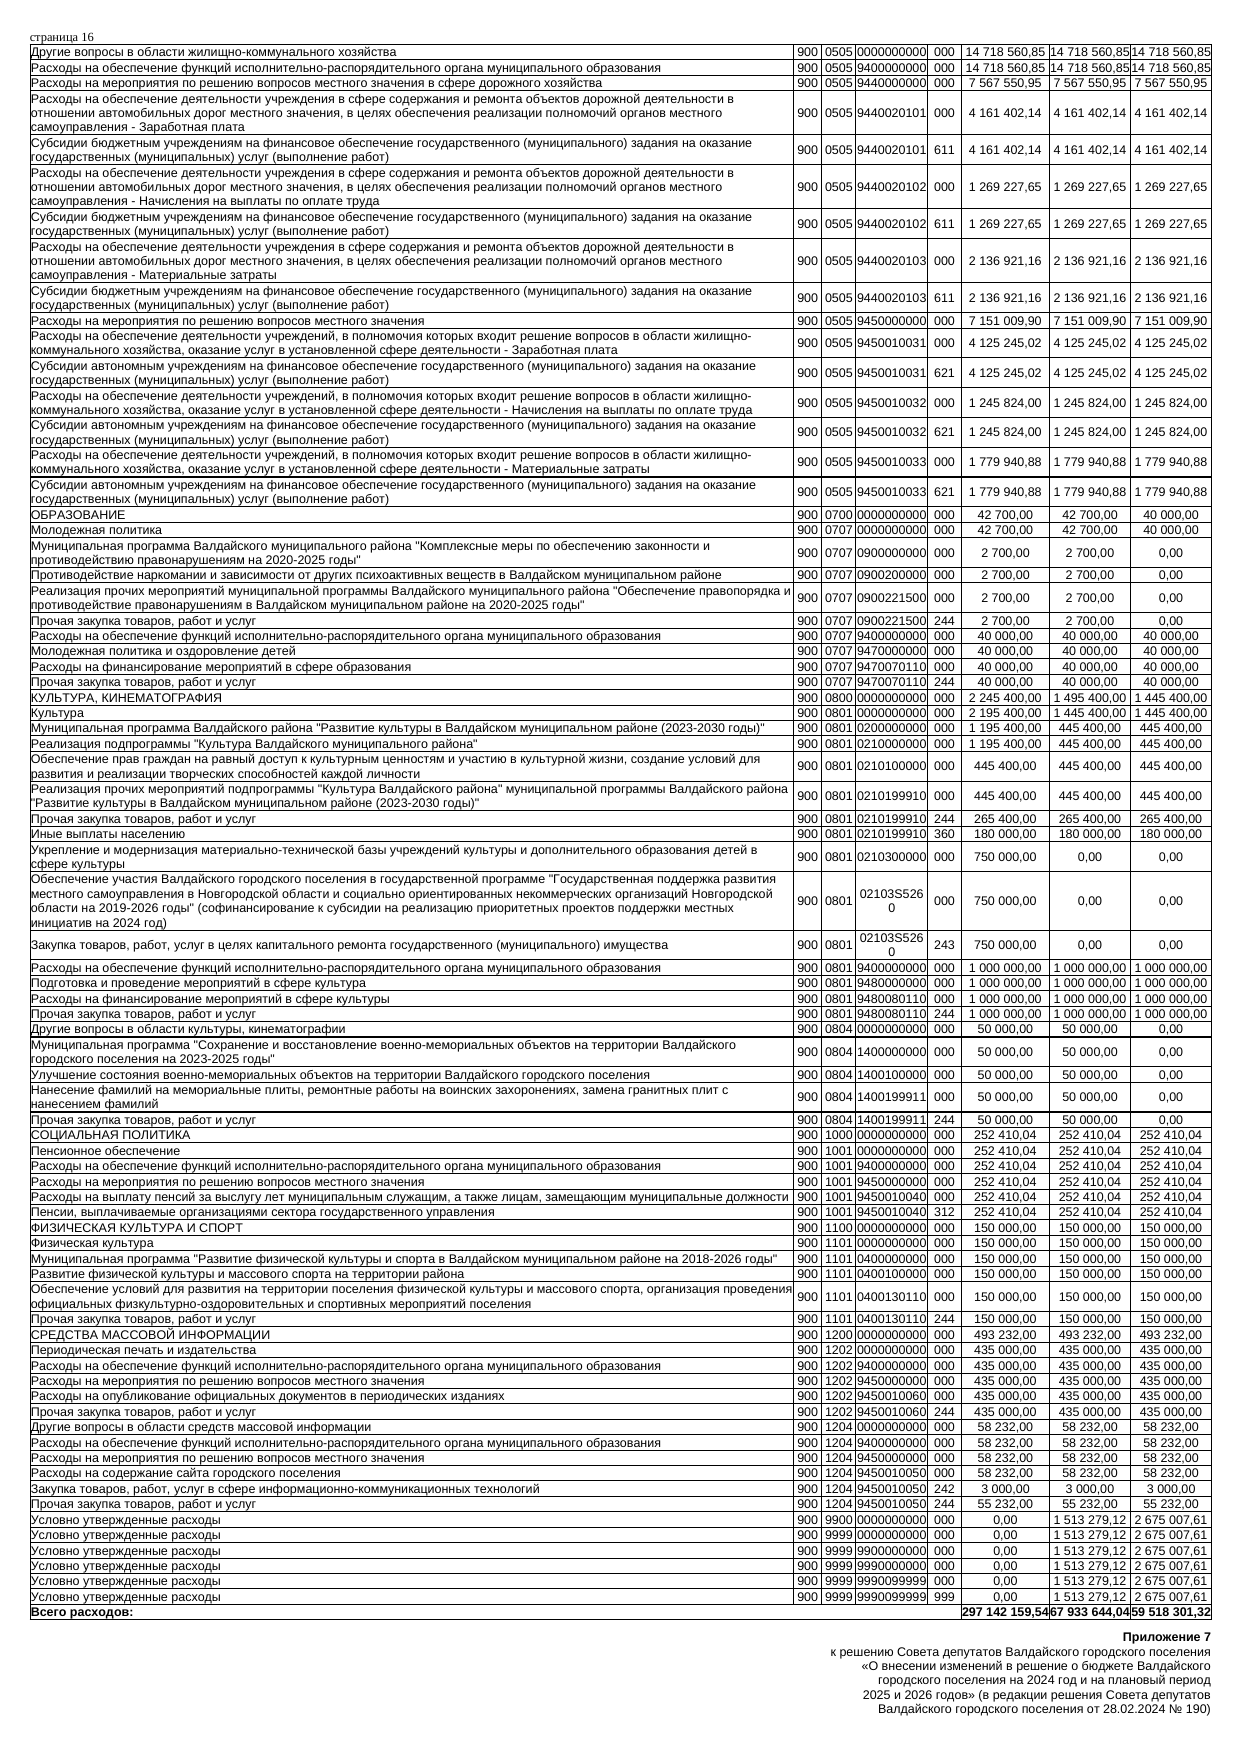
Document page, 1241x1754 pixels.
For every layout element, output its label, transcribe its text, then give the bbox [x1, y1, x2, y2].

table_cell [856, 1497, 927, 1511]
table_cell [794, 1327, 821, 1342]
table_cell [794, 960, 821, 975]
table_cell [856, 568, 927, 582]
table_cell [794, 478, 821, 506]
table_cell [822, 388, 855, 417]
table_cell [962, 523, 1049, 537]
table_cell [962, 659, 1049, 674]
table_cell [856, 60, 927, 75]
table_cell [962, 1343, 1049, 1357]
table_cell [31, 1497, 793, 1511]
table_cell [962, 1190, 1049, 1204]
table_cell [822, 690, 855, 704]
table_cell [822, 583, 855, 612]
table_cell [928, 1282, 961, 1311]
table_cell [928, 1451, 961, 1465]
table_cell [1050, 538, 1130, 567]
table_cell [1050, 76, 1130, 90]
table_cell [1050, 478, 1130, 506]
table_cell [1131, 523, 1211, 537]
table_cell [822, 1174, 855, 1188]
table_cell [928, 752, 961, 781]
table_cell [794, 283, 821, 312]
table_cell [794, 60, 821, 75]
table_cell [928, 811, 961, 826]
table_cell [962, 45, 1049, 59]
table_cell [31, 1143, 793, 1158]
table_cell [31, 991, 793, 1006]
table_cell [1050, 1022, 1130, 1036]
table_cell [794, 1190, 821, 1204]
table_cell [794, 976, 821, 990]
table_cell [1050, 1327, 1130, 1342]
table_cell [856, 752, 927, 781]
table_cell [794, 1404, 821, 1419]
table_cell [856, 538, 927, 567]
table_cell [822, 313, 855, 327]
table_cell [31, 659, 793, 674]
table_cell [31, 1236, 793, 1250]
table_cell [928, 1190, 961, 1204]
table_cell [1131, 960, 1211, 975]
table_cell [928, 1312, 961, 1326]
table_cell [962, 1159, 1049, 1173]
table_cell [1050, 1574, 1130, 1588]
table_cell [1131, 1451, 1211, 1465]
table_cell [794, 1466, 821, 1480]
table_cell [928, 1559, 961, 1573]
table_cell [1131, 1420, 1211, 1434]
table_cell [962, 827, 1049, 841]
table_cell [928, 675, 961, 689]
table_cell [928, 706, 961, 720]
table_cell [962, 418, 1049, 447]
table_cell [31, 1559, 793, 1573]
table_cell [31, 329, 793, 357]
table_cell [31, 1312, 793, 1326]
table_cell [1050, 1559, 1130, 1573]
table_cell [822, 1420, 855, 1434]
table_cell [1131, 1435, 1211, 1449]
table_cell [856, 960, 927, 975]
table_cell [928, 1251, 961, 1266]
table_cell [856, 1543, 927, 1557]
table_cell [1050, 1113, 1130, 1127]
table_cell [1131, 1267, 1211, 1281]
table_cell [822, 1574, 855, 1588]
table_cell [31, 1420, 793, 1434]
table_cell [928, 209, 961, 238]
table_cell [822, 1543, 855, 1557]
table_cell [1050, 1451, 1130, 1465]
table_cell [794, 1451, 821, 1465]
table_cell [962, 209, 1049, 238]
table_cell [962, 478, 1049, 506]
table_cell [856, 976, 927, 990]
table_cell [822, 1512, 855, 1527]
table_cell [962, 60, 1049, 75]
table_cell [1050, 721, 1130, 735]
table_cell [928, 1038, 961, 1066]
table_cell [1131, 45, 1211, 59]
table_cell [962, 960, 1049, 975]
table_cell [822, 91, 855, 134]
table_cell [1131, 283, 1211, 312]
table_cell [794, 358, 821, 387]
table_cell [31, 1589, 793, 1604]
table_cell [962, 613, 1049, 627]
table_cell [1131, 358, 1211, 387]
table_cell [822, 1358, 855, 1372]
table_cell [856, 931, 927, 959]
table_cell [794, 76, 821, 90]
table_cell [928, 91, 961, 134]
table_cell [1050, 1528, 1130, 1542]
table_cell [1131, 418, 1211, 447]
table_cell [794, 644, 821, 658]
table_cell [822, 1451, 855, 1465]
text городского поселения на 2024 год и на плановый период [29, 1673, 1211, 1687]
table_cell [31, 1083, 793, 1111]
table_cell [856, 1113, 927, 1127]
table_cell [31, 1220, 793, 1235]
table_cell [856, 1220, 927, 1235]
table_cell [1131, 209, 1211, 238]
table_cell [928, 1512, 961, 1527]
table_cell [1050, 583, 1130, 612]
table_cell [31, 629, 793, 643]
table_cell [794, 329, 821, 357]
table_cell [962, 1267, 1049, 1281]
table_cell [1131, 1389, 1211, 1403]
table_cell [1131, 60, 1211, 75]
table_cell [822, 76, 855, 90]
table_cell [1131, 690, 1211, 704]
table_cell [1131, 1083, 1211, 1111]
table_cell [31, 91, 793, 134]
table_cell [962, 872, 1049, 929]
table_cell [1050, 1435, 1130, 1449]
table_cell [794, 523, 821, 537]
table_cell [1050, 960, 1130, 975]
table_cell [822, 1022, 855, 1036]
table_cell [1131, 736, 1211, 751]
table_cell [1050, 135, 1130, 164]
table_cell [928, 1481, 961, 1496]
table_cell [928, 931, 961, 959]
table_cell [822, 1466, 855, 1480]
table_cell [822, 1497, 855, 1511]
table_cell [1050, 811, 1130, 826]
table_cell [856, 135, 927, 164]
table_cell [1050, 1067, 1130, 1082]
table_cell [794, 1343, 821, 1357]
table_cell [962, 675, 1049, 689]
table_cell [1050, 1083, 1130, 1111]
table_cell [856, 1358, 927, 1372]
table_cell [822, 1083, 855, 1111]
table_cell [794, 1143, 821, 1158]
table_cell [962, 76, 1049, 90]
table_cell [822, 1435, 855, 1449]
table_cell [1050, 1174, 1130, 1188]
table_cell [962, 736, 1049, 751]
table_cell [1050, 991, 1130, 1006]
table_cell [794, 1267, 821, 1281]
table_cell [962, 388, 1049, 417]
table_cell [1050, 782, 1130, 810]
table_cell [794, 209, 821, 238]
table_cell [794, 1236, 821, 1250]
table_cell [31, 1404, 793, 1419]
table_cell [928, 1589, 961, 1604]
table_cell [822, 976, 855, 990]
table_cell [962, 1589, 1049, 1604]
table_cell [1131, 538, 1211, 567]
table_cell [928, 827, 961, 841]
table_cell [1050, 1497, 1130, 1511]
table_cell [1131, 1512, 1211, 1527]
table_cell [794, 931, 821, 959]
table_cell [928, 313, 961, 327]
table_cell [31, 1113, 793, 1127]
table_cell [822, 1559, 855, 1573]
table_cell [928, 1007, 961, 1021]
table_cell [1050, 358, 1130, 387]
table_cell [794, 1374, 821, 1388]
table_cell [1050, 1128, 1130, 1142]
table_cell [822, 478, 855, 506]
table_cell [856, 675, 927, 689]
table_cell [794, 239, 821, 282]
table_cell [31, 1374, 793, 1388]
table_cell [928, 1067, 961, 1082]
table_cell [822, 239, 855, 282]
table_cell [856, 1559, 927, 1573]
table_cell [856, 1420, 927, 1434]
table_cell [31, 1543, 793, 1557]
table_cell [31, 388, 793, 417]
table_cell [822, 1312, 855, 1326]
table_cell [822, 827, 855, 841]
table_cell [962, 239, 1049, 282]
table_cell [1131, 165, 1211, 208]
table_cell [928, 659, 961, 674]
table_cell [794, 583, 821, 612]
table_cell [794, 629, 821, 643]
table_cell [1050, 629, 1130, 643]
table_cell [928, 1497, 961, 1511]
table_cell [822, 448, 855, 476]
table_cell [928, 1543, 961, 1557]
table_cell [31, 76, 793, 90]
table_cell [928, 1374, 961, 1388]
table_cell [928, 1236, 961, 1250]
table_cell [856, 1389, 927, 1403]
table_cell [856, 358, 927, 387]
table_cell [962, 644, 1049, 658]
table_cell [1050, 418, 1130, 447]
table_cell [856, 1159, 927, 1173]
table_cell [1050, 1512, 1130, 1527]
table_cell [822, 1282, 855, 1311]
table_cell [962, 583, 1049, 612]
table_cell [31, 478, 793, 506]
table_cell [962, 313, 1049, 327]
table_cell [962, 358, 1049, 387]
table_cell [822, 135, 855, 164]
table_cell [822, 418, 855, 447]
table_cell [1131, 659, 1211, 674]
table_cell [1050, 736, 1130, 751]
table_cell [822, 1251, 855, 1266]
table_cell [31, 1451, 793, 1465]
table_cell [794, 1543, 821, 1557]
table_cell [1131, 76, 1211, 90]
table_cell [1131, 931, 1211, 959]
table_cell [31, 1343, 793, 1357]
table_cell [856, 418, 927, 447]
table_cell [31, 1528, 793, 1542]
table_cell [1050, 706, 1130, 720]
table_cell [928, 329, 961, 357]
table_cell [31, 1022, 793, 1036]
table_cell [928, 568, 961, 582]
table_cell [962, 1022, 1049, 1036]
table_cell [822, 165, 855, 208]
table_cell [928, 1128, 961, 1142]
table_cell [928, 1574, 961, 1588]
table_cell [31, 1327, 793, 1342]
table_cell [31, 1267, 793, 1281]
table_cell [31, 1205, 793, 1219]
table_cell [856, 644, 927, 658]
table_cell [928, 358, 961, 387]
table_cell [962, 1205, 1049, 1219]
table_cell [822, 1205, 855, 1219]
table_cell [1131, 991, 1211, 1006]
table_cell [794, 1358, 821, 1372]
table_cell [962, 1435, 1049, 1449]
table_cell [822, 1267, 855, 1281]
text Валдайского городского поселения от 28.02.2024 № 190) [29, 1702, 1211, 1716]
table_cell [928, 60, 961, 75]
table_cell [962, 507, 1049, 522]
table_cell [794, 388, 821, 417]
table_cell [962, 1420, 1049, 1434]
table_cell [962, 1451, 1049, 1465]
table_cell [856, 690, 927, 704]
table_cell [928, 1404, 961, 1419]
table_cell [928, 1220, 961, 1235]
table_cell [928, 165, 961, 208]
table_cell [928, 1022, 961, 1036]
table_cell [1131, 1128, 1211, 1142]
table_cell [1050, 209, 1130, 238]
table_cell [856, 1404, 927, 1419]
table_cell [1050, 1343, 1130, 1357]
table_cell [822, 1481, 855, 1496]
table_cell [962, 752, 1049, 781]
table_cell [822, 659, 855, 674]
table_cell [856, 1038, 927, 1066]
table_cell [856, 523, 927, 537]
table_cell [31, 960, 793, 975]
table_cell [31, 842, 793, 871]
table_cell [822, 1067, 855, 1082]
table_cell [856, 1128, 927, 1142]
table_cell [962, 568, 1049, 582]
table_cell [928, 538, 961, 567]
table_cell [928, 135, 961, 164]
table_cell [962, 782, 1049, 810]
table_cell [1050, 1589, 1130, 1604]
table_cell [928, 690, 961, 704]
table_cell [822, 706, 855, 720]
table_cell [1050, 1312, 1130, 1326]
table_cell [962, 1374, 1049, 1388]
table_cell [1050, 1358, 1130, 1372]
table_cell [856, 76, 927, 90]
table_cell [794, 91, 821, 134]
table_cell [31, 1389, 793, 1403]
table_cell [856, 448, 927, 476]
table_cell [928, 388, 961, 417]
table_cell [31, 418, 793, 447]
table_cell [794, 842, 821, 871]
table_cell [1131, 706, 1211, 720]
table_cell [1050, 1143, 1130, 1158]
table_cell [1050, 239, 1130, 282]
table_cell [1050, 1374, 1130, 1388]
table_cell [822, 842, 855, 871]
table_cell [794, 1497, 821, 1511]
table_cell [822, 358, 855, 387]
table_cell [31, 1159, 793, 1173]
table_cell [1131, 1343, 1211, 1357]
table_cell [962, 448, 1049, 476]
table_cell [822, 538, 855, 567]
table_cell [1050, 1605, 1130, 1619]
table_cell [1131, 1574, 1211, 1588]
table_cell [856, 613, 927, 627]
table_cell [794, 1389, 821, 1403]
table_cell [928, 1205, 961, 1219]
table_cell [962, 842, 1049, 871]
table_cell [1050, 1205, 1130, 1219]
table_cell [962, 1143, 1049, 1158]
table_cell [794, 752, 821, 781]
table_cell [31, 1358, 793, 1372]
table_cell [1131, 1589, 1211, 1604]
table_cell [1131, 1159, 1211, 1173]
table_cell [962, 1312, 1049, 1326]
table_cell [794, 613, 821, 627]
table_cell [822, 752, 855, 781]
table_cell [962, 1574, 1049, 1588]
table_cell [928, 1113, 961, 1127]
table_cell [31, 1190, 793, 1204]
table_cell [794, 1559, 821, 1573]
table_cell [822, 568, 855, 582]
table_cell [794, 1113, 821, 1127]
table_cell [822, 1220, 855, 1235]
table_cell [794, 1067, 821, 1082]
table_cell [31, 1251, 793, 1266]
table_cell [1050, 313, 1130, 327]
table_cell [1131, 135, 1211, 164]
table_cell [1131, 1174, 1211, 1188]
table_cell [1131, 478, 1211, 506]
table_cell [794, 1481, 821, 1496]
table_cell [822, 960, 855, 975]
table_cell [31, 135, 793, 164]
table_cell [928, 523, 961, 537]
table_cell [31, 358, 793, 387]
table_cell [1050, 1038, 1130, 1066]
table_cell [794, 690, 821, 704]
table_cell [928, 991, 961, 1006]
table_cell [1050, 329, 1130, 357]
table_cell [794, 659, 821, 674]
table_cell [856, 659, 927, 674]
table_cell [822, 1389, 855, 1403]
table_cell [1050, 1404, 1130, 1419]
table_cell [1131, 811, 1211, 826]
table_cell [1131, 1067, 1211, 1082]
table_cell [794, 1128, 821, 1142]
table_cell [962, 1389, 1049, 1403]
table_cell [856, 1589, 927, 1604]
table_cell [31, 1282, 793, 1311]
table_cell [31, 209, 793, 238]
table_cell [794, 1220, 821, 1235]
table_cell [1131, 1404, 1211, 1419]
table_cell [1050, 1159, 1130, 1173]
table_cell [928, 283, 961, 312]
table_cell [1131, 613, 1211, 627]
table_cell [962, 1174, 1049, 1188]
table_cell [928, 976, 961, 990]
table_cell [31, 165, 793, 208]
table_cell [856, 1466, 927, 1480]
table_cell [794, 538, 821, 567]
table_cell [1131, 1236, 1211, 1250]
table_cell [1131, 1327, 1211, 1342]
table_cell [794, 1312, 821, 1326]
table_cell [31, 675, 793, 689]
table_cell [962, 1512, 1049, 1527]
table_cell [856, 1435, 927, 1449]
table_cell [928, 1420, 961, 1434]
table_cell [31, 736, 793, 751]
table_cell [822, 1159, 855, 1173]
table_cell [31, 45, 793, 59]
text «О внесении изменений в решение о бюджете Валдайского [29, 1659, 1211, 1673]
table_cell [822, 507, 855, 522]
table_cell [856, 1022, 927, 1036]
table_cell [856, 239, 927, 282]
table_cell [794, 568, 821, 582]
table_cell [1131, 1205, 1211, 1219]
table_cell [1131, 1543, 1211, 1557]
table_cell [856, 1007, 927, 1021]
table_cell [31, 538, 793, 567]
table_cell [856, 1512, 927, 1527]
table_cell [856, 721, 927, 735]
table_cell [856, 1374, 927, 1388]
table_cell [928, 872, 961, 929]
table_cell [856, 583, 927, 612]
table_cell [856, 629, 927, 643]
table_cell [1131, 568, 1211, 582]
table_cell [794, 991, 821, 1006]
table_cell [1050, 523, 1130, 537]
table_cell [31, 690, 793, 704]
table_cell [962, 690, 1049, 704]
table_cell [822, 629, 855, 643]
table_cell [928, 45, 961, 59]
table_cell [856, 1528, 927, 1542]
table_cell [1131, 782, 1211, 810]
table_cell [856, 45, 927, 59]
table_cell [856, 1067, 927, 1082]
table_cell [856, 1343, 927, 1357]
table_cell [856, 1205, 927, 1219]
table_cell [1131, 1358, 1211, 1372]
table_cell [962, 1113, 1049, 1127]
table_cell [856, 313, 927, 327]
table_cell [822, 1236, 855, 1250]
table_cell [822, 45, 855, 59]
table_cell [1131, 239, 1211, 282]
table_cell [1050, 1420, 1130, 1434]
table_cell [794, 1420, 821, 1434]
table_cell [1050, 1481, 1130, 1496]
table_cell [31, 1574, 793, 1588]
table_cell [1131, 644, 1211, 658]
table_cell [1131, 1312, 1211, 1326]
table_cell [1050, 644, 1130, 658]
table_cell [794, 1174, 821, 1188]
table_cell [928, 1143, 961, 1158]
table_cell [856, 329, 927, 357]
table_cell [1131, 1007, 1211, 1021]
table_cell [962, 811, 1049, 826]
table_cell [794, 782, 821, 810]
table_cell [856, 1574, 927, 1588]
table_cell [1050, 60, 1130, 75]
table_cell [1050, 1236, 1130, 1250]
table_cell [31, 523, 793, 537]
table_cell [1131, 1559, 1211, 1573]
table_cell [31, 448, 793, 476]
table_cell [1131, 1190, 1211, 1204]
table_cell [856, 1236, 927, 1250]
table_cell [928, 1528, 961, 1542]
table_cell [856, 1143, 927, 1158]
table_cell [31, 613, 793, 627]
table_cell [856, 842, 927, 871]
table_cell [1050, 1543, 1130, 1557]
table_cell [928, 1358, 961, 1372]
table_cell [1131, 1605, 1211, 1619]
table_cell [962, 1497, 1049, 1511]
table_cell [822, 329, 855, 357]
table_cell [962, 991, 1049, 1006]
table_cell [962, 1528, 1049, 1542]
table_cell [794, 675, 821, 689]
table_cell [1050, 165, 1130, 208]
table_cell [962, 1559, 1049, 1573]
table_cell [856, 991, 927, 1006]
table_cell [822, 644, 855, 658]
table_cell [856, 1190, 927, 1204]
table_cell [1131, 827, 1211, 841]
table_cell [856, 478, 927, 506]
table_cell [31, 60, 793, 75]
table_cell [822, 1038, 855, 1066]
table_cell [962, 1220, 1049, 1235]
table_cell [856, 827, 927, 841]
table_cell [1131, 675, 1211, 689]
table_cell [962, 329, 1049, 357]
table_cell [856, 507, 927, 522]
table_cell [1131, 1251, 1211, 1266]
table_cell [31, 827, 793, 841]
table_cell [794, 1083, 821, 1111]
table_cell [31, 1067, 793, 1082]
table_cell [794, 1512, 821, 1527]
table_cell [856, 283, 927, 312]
text Приложение 7 к решению Совета депутатов Валдайского городского поселения [29, 1630, 1211, 1659]
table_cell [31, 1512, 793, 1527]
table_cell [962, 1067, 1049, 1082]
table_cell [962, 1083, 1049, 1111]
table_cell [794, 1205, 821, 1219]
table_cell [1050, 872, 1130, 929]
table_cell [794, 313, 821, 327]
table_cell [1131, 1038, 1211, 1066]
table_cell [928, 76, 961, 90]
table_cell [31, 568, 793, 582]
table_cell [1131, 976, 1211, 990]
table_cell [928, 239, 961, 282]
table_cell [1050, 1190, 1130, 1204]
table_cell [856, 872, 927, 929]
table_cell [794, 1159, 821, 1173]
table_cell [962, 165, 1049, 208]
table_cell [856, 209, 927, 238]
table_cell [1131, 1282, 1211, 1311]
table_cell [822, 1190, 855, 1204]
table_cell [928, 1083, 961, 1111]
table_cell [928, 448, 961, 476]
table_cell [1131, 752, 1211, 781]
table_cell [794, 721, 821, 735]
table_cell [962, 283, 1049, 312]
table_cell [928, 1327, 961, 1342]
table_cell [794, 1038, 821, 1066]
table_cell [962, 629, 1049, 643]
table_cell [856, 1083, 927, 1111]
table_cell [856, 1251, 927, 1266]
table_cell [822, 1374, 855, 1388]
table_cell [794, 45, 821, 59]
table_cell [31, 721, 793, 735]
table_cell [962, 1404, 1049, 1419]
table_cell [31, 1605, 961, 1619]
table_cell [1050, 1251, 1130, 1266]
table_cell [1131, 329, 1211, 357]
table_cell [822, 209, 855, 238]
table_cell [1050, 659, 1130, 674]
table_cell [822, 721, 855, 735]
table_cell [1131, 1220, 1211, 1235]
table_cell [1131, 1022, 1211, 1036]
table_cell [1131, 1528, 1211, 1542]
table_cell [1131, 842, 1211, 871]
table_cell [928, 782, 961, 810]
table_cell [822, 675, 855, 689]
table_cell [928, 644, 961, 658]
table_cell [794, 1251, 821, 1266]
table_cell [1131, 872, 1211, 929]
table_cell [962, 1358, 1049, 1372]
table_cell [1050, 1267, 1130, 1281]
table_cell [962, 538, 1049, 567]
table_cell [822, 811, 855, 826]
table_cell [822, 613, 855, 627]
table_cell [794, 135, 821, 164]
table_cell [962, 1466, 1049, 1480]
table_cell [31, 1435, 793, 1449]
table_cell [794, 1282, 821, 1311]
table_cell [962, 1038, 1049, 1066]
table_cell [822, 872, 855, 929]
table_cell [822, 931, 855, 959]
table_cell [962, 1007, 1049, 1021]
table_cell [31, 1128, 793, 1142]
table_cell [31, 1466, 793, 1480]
text 2025 и 2026 годов» (в редакции решения Совета депутатов [29, 1687, 1211, 1702]
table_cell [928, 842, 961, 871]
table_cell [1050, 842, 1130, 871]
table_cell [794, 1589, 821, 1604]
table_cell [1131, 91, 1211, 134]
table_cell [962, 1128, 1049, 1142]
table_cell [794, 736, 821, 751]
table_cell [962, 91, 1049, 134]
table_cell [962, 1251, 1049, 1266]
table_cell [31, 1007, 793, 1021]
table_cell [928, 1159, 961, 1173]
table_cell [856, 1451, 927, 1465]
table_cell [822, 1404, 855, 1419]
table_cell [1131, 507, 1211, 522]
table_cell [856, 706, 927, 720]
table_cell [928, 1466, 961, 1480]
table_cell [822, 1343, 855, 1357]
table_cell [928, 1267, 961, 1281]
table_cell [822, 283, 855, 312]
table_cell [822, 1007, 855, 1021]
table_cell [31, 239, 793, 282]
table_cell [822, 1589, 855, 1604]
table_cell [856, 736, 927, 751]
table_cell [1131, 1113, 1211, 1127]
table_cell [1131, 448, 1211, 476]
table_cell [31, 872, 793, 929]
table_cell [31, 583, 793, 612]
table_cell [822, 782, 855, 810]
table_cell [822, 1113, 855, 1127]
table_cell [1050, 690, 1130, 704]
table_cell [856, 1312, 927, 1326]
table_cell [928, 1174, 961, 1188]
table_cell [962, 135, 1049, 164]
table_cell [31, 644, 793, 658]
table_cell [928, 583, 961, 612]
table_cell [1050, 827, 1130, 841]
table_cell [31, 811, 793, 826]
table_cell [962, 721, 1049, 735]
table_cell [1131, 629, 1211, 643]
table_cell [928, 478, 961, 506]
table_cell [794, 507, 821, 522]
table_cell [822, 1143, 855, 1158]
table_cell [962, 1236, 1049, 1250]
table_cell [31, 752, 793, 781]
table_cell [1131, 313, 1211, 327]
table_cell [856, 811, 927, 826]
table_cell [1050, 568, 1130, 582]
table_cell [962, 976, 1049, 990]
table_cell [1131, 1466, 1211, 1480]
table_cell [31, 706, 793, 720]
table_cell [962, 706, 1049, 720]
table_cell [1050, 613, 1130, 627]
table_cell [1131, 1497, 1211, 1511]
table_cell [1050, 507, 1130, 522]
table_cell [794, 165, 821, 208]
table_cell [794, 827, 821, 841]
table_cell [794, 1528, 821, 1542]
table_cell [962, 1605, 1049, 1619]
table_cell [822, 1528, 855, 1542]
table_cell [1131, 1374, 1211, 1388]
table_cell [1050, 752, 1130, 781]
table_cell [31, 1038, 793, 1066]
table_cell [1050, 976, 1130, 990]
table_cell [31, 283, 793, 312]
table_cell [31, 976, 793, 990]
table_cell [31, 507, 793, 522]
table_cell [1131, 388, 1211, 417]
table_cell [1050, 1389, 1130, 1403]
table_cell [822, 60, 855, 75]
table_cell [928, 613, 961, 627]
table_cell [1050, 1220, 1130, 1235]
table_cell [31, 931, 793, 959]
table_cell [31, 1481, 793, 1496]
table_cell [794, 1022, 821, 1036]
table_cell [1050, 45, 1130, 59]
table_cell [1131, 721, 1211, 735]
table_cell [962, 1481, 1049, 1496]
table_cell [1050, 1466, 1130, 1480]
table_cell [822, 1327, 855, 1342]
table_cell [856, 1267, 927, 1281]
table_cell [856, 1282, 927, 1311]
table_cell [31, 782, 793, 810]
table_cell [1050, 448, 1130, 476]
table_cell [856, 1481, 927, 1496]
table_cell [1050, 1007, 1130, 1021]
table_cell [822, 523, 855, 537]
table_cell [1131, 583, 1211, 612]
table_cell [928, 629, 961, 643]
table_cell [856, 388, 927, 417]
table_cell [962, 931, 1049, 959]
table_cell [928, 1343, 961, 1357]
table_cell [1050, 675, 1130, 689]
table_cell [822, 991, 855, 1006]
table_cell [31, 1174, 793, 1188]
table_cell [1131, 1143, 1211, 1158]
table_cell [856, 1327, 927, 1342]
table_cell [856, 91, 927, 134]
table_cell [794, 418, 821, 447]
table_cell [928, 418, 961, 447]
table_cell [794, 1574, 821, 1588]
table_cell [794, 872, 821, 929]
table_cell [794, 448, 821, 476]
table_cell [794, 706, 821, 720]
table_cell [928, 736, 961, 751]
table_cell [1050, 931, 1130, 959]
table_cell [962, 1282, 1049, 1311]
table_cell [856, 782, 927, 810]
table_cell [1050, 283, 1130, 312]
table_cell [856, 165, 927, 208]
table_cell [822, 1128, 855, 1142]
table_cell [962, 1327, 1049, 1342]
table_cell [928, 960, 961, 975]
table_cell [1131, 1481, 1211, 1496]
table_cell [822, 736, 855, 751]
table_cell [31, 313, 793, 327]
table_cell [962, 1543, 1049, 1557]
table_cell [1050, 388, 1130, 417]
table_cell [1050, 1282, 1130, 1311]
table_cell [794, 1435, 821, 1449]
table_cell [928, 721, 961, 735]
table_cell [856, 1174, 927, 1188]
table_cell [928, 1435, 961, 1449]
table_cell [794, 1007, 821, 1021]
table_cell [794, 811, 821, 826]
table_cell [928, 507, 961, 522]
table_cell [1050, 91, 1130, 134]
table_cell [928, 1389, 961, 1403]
